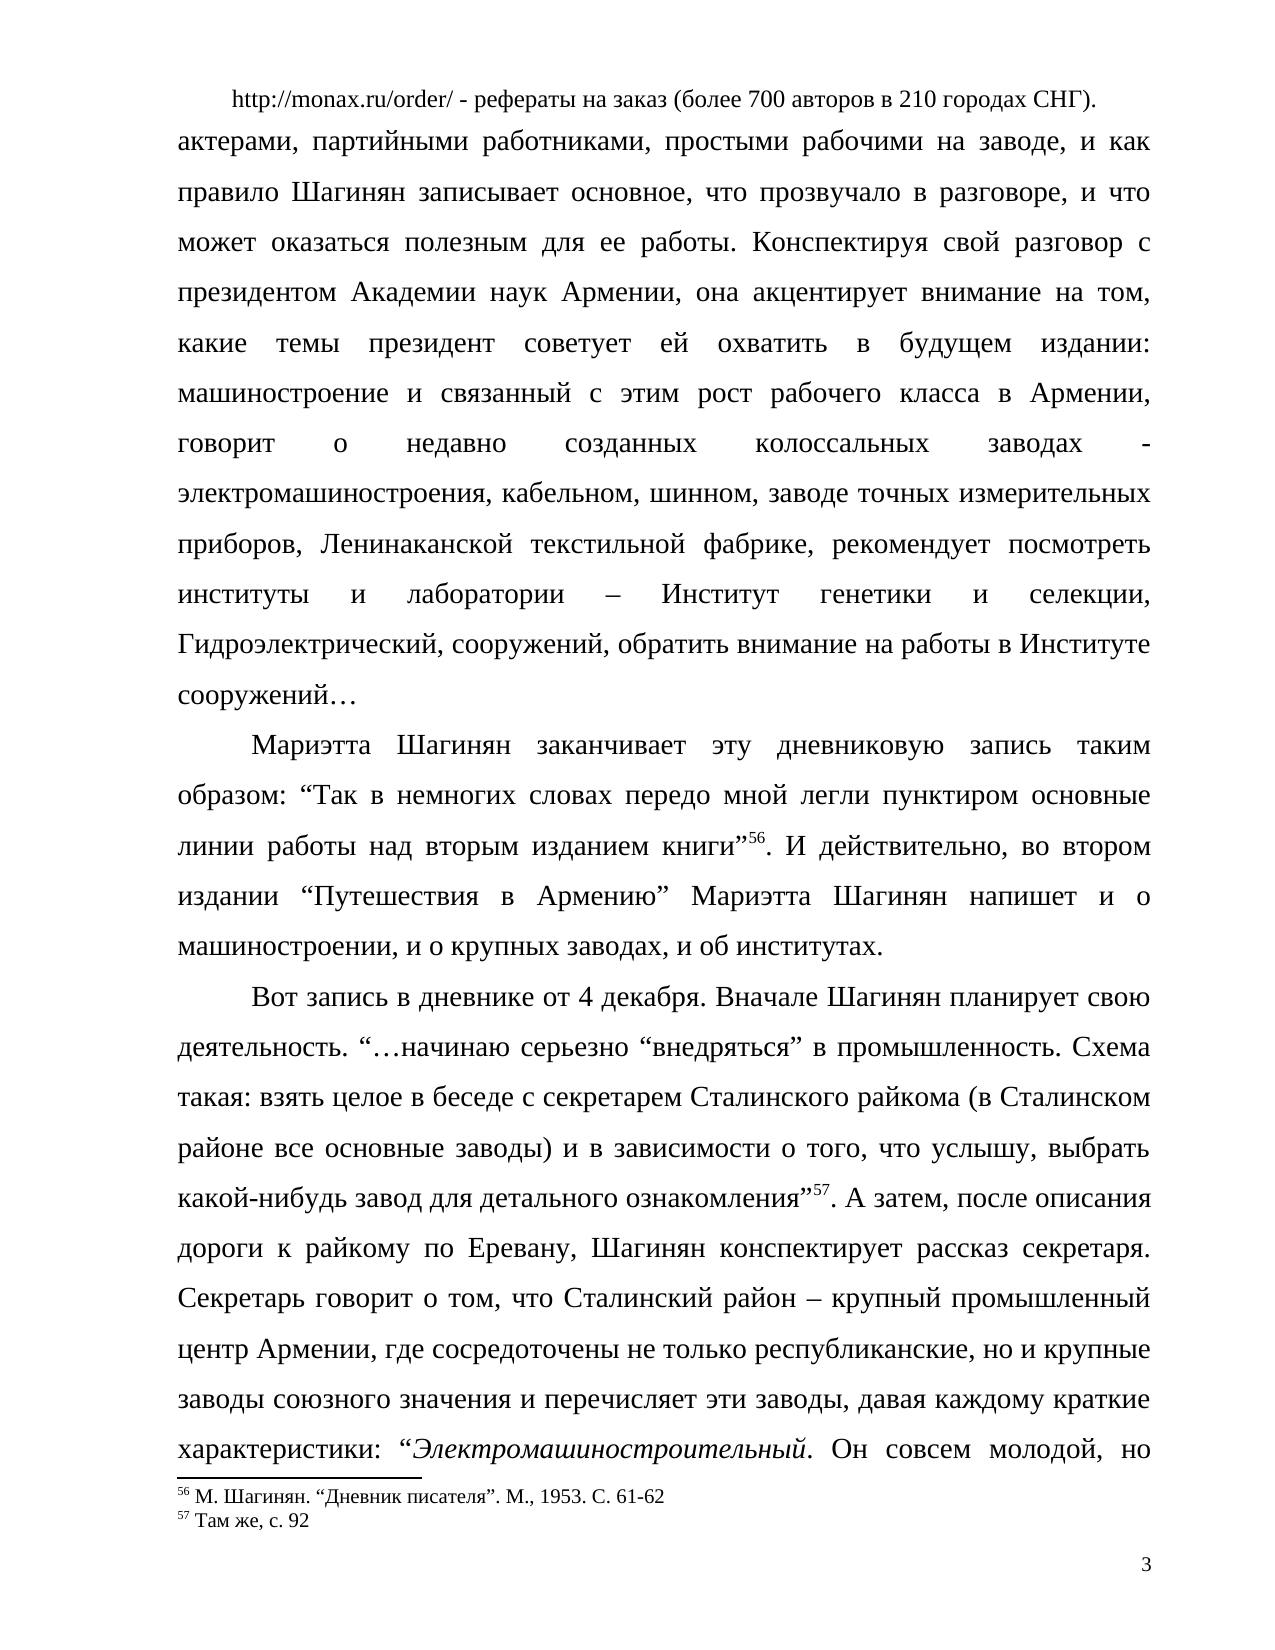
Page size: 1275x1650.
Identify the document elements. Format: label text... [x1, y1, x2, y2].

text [177, 123, 1152, 710]
text Мариэтта Шагинян заканчивает эту дневниковую запись таким образом: “Так в немногих словах передо мной легли пунктиром основные линии работы над вторым изданием книги”. И действительно, во втором издании “Путешествия в Армению” Мариэтта Шагинян напишет и о машиностроении, и о крупных заводах, и об институтах. [177, 727, 1152, 962]
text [177, 979, 1152, 1465]
